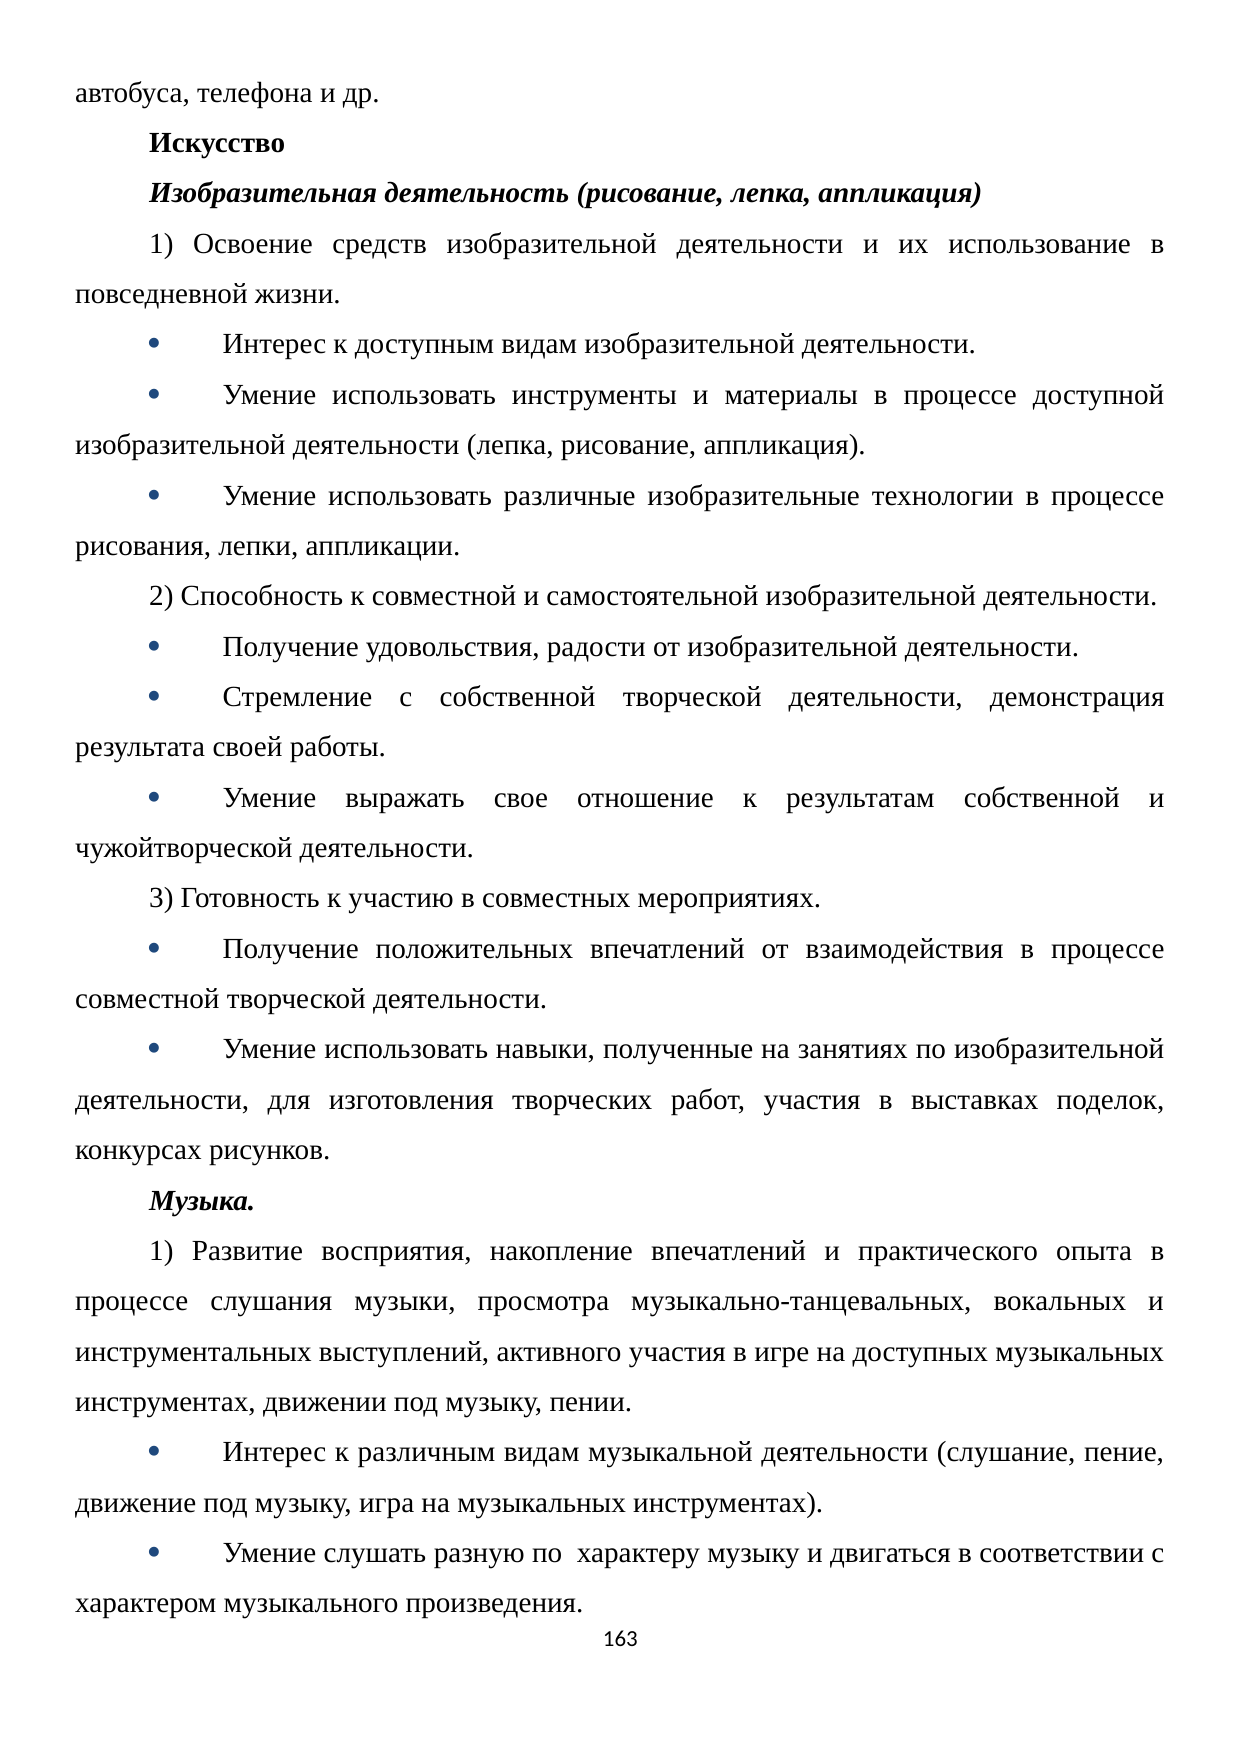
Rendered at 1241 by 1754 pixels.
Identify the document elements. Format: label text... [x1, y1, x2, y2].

text Изобразительная деятельность (рисование, лепка, аппликация) [75, 176, 1165, 209]
text Музыка. [75, 1183, 1165, 1216]
list Умение использовать различные изобразительные технологии в процессе рисования, лепки, аппликации. [75, 478, 1165, 562]
text 3) Готовность к участию в совместных мероприятиях. [75, 881, 1165, 914]
text 1) Освоение средств изобразительной деятельности и их использование в повседневной жизни. [75, 226, 1165, 310]
text 2) Способность к совместной и самостоятельной изобразительной деятельности. [75, 578, 1165, 612]
list Получение положительных впечатлений от взаимодействия в процессе совместной творческой деятельности. [75, 931, 1165, 1015]
text Искусство [75, 125, 1165, 159]
text 1) Развитие восприятия, накопление впечатлений и практического опыта в процессе слушания музыки, просмотра музыкально-танцевальных, вокальных и инструментальных выступлений, активного участия в игре на доступных музыкальных инструментах, движении под музыку, пении. [75, 1233, 1165, 1417]
list Умение использовать инструменты и материалы в процессе доступной изобразительной деятельности (лепка, рисование, аппликация). [75, 377, 1165, 461]
list Умение слушать разную по характеру музыку и двигаться в соответствии с характером музыкального произведения. [75, 1535, 1165, 1619]
list Стремление с собственной творческой деятельности, демонстрация результата своей работы. [75, 679, 1165, 763]
list Интерес к различным видам музыкальной деятельности (слушание, пение, движение под музыку, игра на музыкальных инструментах). [75, 1434, 1165, 1518]
list Умение выражать свое отношение к результатам собственной и чужойтворческой деятельности. [75, 780, 1165, 864]
list Получение удовольствия, радости от изобразительной деятельности. [75, 629, 1165, 662]
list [75, 75, 1165, 108]
list Интерес к доступным видам изобразительной деятельности. [75, 327, 1165, 360]
list Умение использовать навыки, полученные на занятиях по изобразительной деятельности, для изготовления творческих работ, участия в выставках поделок, конкурсах рисунков. [75, 1032, 1165, 1166]
